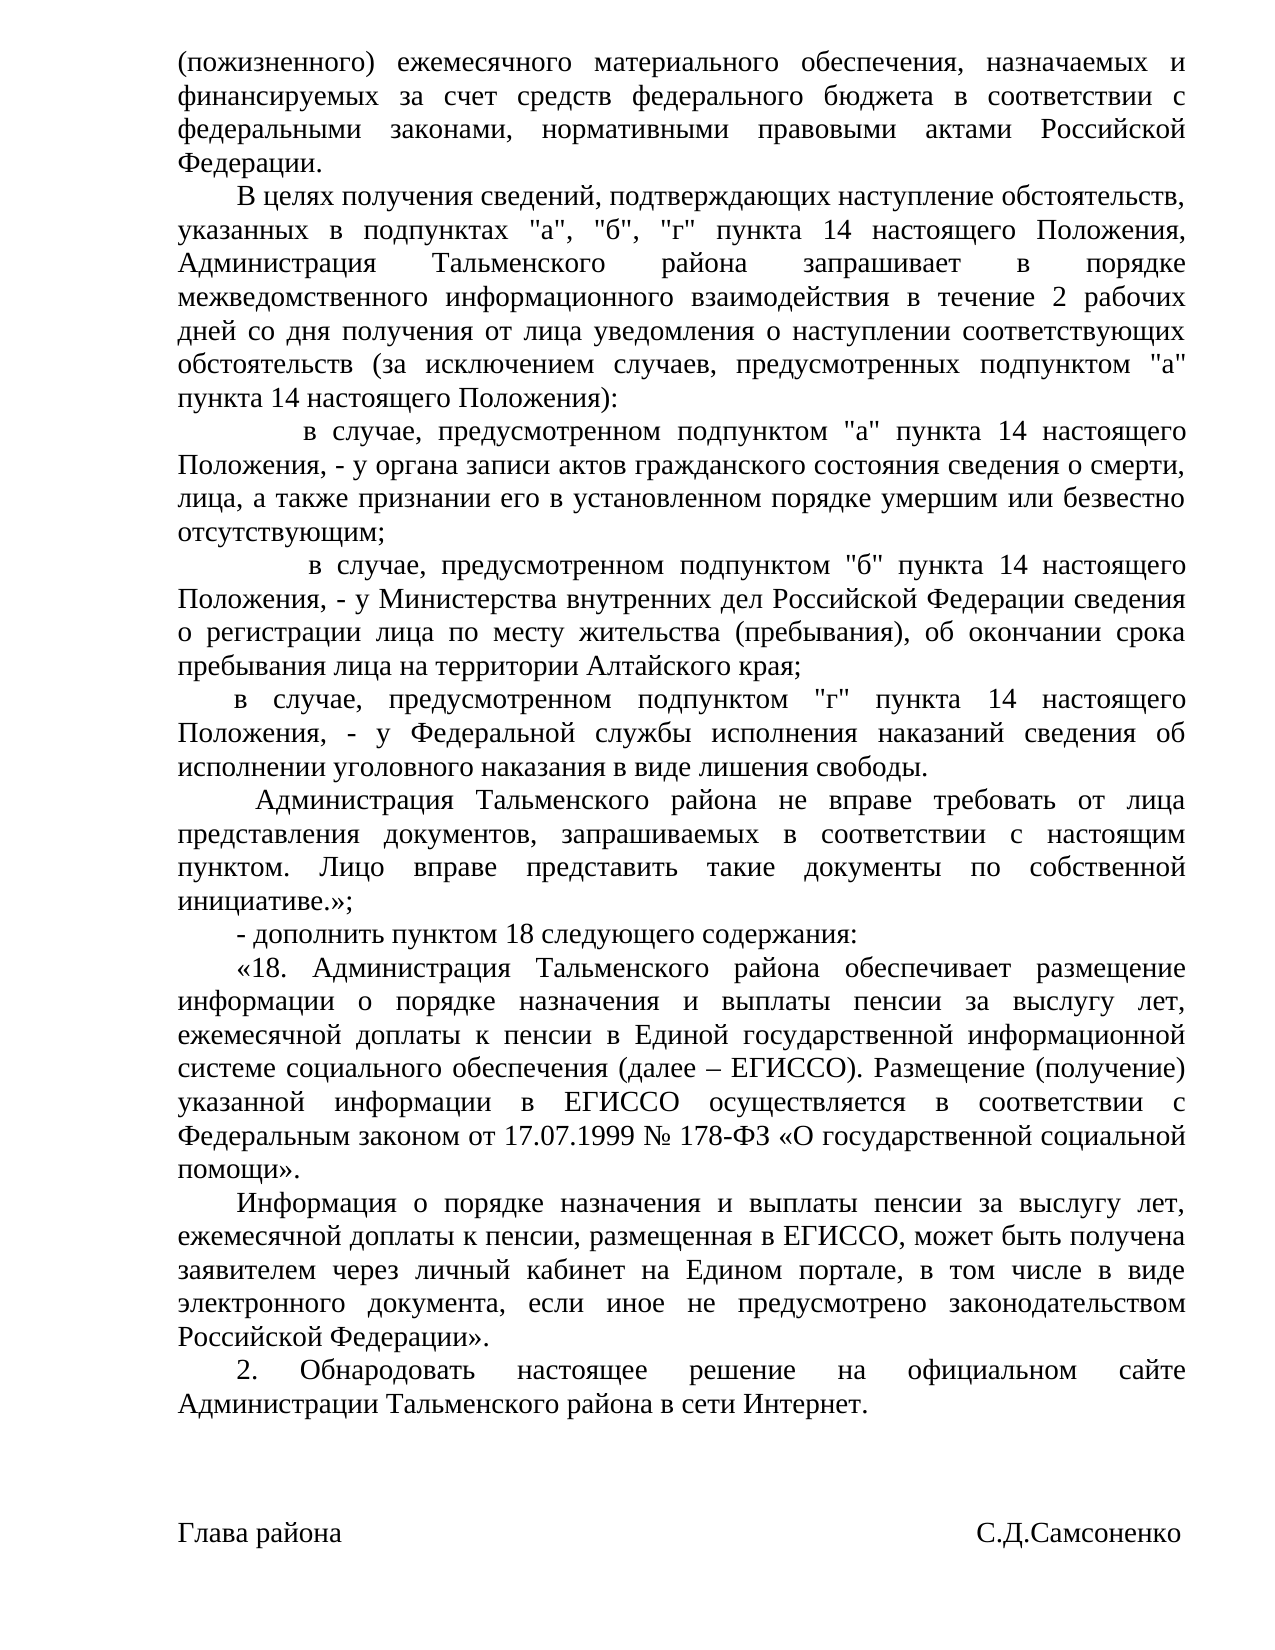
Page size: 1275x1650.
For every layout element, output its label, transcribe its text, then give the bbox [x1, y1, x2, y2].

text в случае, предусмотренном подпунктом "а" пункта 14 настоящего Положения, - у органа записи актов гражданского состояния сведения о смерти, лица, а также признании его в установленном порядке умершим или безвестно отсутствующим; [177, 413, 1186, 547]
text - дополнить пунктом 18 следующего содержания: [177, 916, 1186, 950]
text в случае, предусмотренном подпунктом "б" пункта 14 настоящего Положения, - у Министерства внутренних дел Российской Федерации сведения о регистрации лица по месту жительства (пребывания), об окончании срока пребывания лица на территории Алтайского края; [177, 547, 1186, 682]
text в случае, предусмотренном подпунктом "г" пункта 14 настоящего Положения, - у Федеральной службы исполнения наказаний сведения об исполнении уголовного наказания в виде лишения свободы. [177, 682, 1186, 782]
text Администрация Тальменского района не вправе требовать от лица представления документов, запрашиваемых в соответствии с настоящим пунктом. Лицо вправе представить такие документы по собственной инициативе.»; [177, 782, 1186, 916]
text Информация о порядке назначения и выплаты пенсии за выслугу лет, ежемесячной доплаты к пенсии, размещенная в ЕГИССО, может быть получена заявителем через личный кабинет на Едином портале, в том числе в виде электронного документа, если иное не предусмотрено законодательством Российской Федерации». [177, 1185, 1186, 1352]
list 2. Обнародовать настоящее решение на официальном сайте Администрации Тальменского района в сети Интернет. [177, 1352, 1186, 1419]
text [177, 44, 1186, 178]
text В целях получения сведений, подтверждающих наступление обстоятельств, указанных в подпунктах "а", "б", "г" пункта 14 настоящего Положения, Администрация Тальменского района запрашивает в порядке межведомственного информационного взаимодействия в течение 2 рабочих дней со дня получения от лица уведомления о наступлении соответствующих обстоятельств (за исключением случаев, предусмотренных подпунктом "а" пункта 14 настоящего Положения): [177, 178, 1186, 413]
text «18. Администрация Тальменского района обеспечивает размещение информации о порядке назначения и выплаты пенсии за выслугу лет, ежемесячной доплаты к пенсии в Единой государственной информационной системе социального обеспечения (далее – ЕГИССО). Размещение (получение) указанной информации в ЕГИССО осуществляется в соответствии с Федеральным законом от 17.07.1999 № 178-ФЗ «О государственной социальной помощи». [177, 950, 1186, 1185]
text Глава района С.Д.Самсоненко [177, 1515, 1186, 1549]
